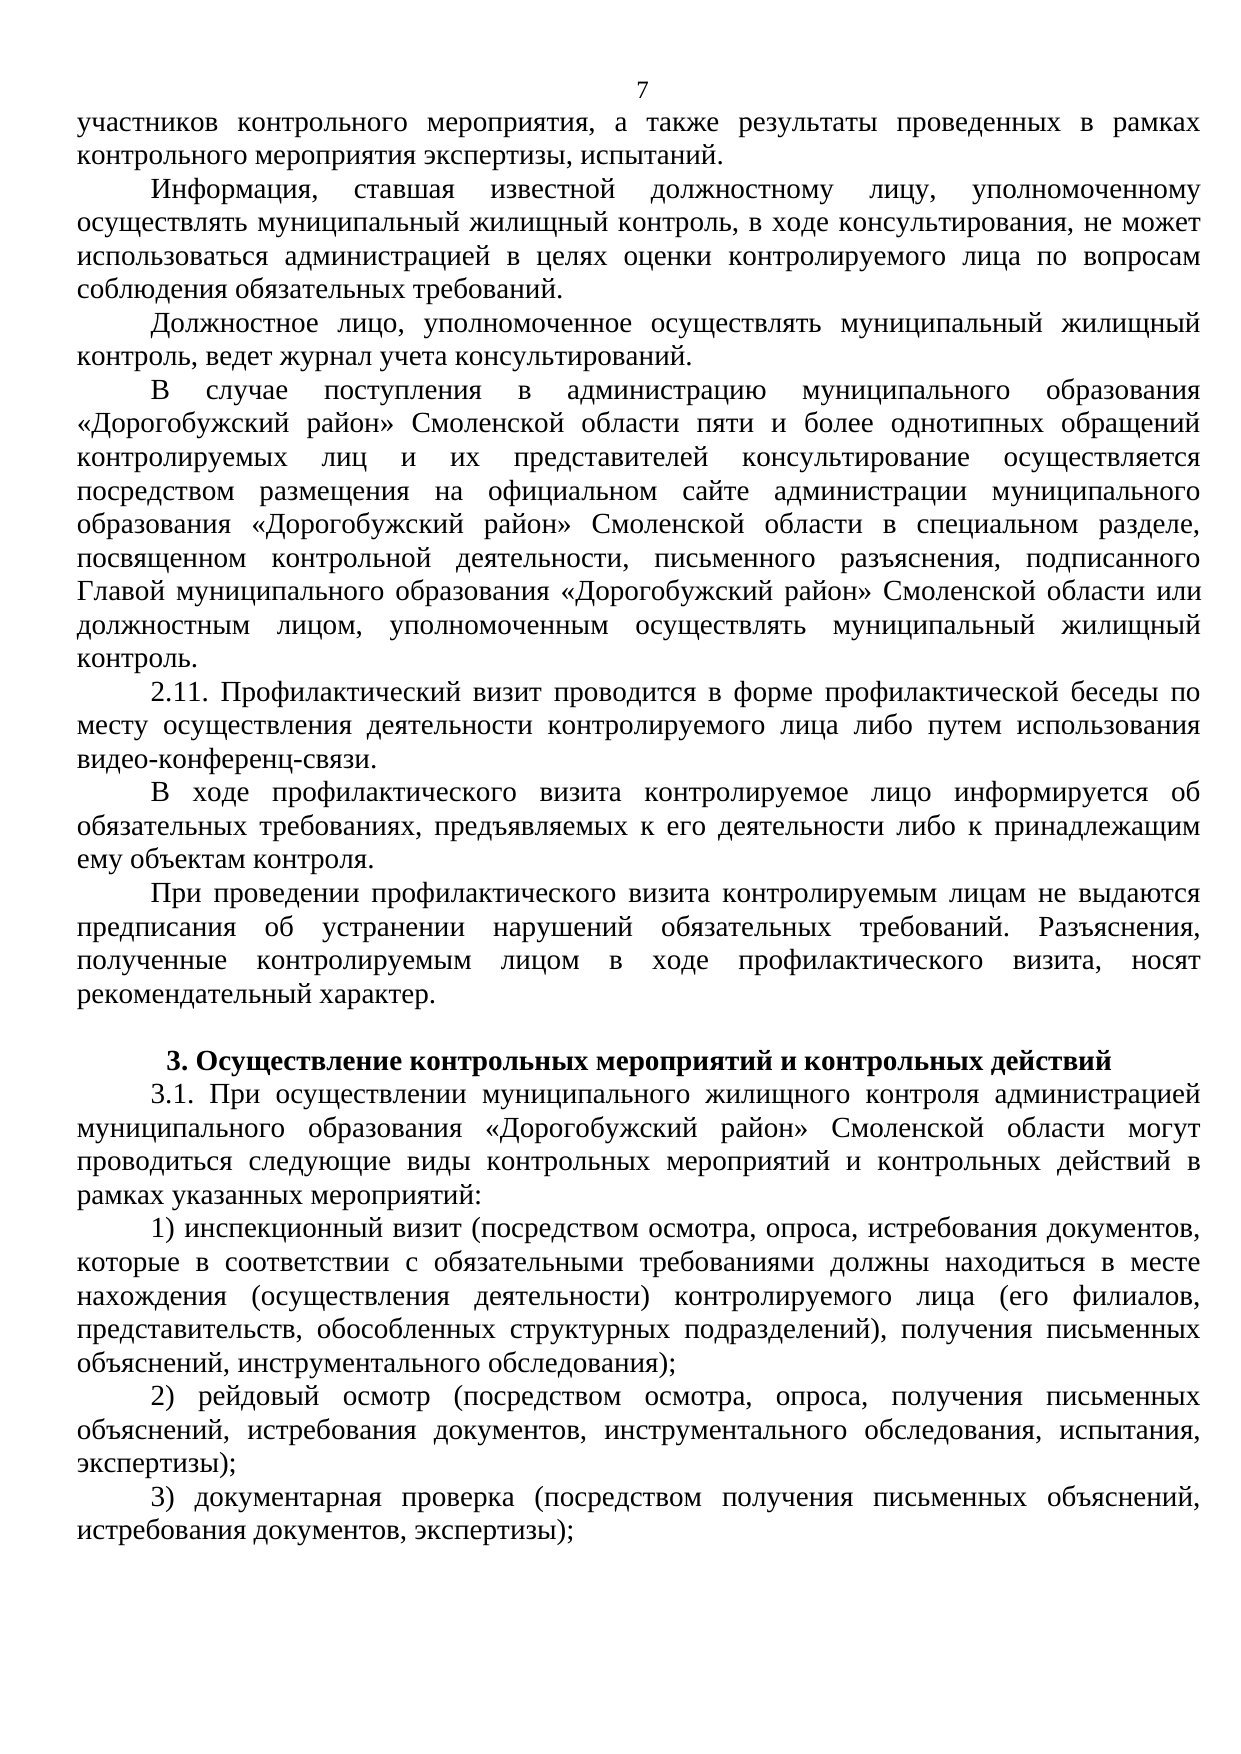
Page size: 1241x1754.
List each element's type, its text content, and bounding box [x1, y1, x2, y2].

text В случае поступления в администрацию муниципального образования «Дорогобужский район» Смоленской области пяти и более однотипных обращений контролируемых лиц и их представителей консультирование осуществляется посредством размещения на официальном сайте администрации муниципального образования «Дорогобужский район» Смоленской области в специальном разделе, посвященном контрольной деятельности, письменного разъяснения, подписанного Главой муниципального образования «Дорогобужский район» Смоленской области или должностным лицом, уполномоченным осуществлять муниципальный жилищный контроль. [77, 372, 1202, 674]
text 3.1. При осуществлении муниципального жилищного контроля администрацией муниципального образования «Дорогобужский район» Смоленской области могут проводиться следующие виды контрольных мероприятий и контрольных действий в рамках указанных мероприятий: [77, 1076, 1202, 1211]
text При проведении профилактического визита контролируемым лицам не выдаются предписания об устранении нарушений обязательных требований. Разъяснения, полученные контролируемым лицом в ходе профилактического визита, носят рекомендательный характер. [77, 875, 1202, 1009]
text В ходе профилактического визита контролируемое лицо информируется об обязательных требованиях, предъявляемых к его деятельности либо к принадлежащим ему объектам контроля. [77, 774, 1202, 875]
text 2.11. Профилактический визит проводится в форме профилактической беседы по месту осуществления деятельности контролируемого лица либо путем использования видео-конференц-связи. [77, 674, 1202, 774]
text 3. Осуществление контрольных мероприятий и контрольных действий [77, 1043, 1202, 1076]
text 3) документарная проверка (посредством получения письменных объяснений, истребования документов, экспертизы); [77, 1479, 1202, 1546]
text 1) инспекционный визит (посредством осмотра, опроса, истребования документов, которые в соответствии с обязательными требованиями должны находиться в месте нахождения (осуществления деятельности) контролируемого лица (его филиалов, представительств, обособленных структурных подразделений), получения письменных объяснений, инструментального обследования); [77, 1211, 1202, 1378]
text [77, 104, 1202, 171]
text Информация, ставшая известной должностному лицу, уполномоченному осуществлять муниципальный жилищный контроль, в ходе консультирования, не может использоваться администрацией в целях оценки контролируемого лица по вопросам соблюдения обязательных требований. [77, 171, 1202, 305]
text 2) рейдовый осмотр (посредством осмотра, опроса, получения письменных объяснений, истребования документов, инструментального обследования, испытания, экспертизы); [77, 1378, 1202, 1479]
text Должностное лицо, уполномоченное осуществлять муниципальный жилищный контроль, ведет журнал учета консультирований. [77, 305, 1202, 372]
